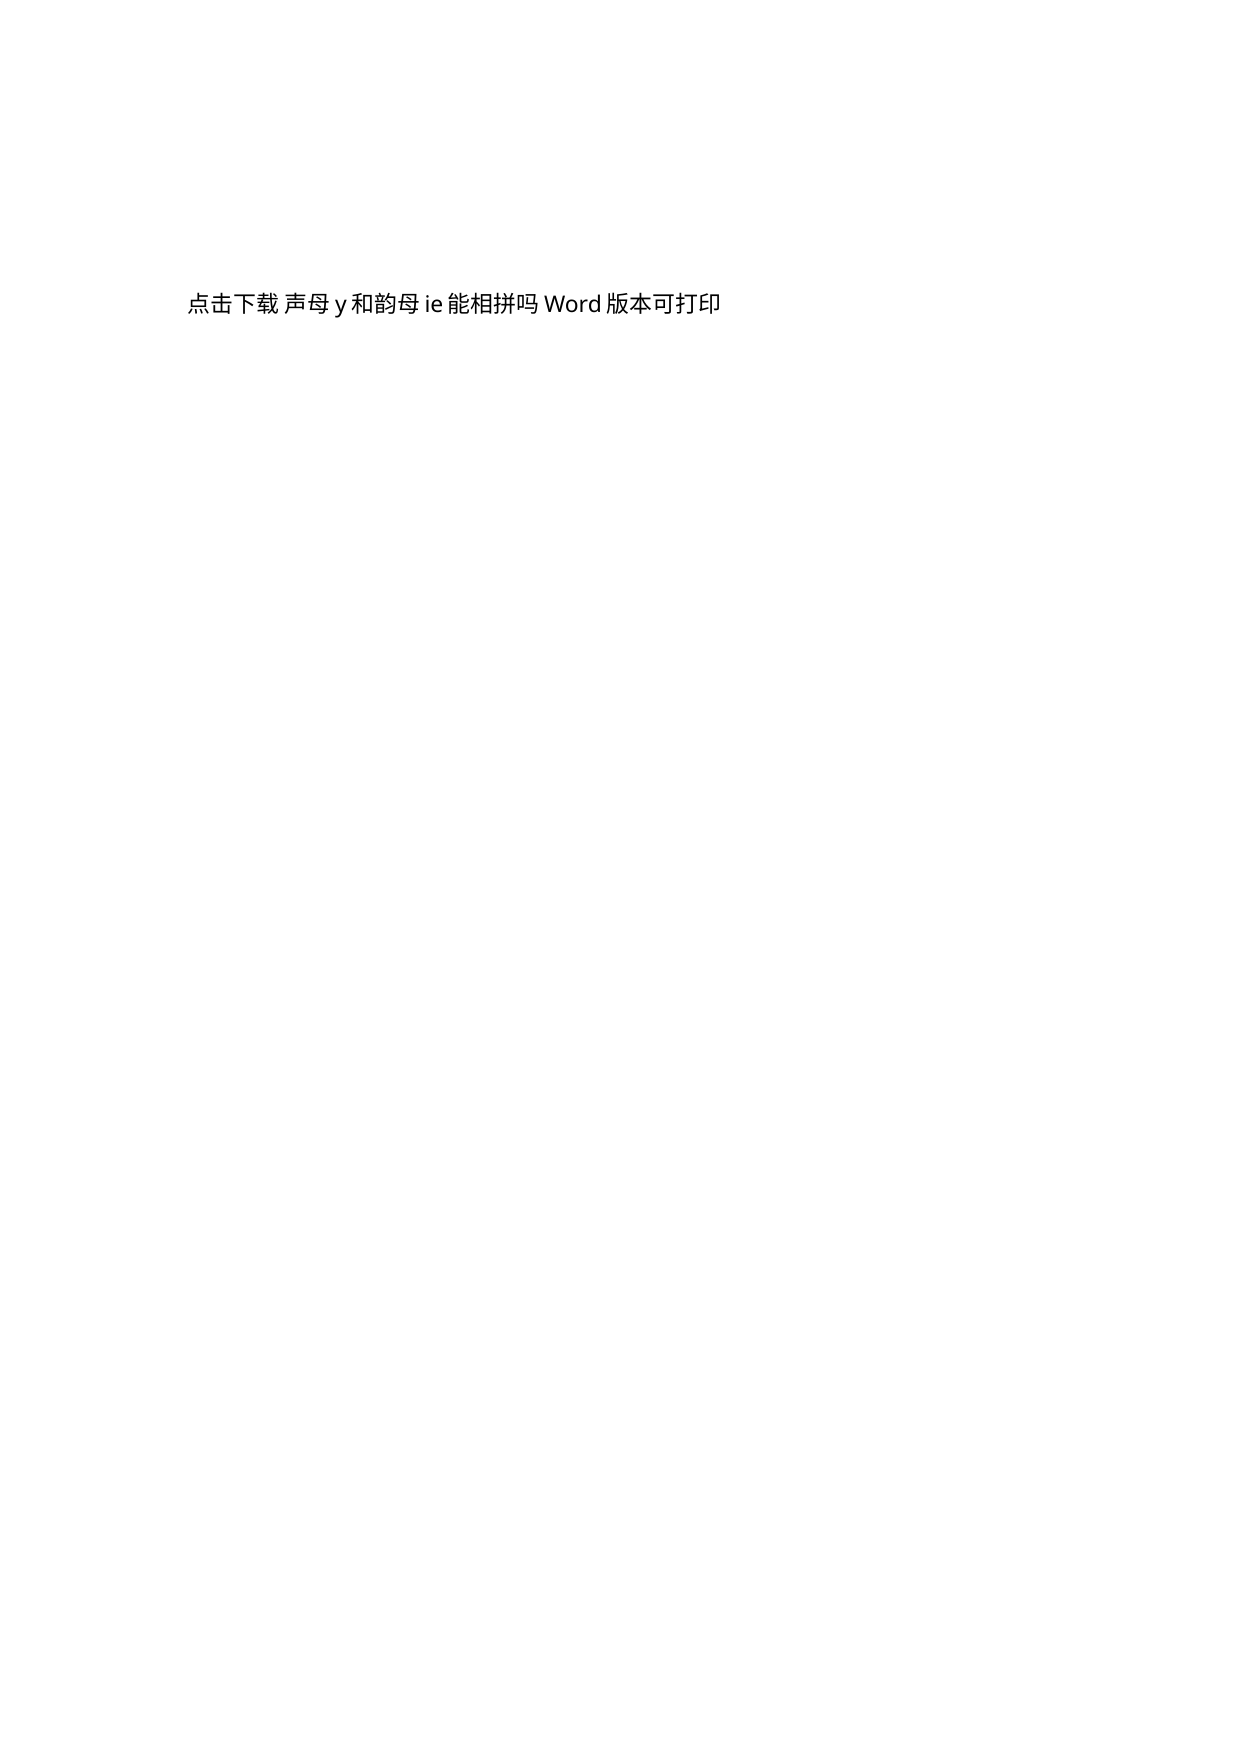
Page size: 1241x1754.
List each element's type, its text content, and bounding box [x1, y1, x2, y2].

text 点击下载 声母y和韵母ie能相拼吗Word版本可打印 [187, 270, 1053, 335]
